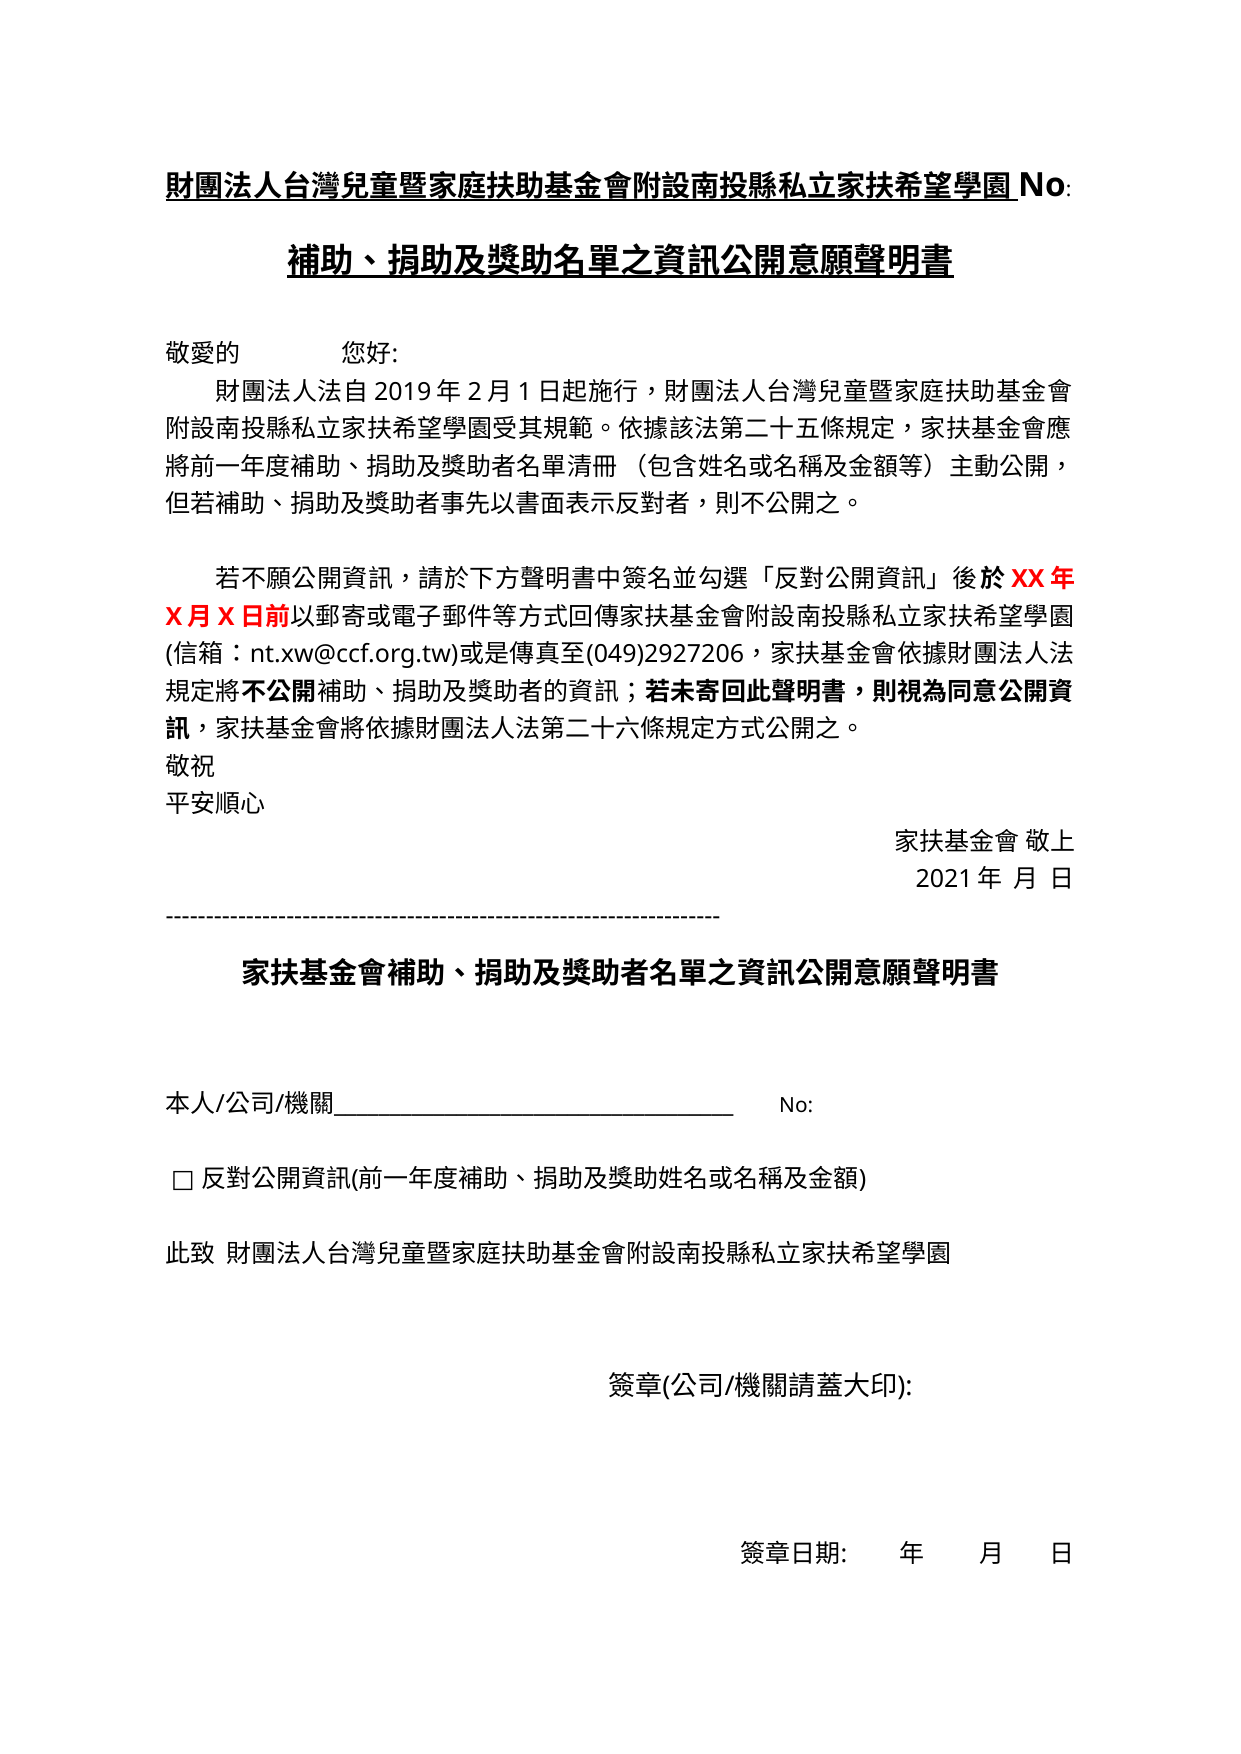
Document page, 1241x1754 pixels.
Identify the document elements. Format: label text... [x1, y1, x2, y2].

text 2021年 月 日 [165, 858, 1075, 896]
text 補助、捐助及獎助名單之資訊公開意願聲明書 [165, 221, 1075, 296]
text 敬愛的 您好: [165, 333, 1075, 371]
text 簽章日期: 年 月 日 [165, 1533, 1075, 1571]
text 財團法人台灣兒童暨家庭扶助基金會附設南投縣私立家扶希望學園 No: [165, 146, 1075, 221]
text 財團法人法自2019年2月1日起施行，財團法人台灣兒童暨家庭扶助基金會附設南投縣私立家扶希望學園受其規範。依據該法第二十五條規定，家扶基金會應將前一年度補助、捐助及獎助者名單清冊 （包含姓名或名稱及金額等）主動公開，但若補助、捐助及獎助者事先以書面表示反對者，則不公開之。 [165, 371, 1075, 521]
text 家扶基金會補助、捐助及獎助者名單之資訊公開意願聲明書 [165, 933, 1075, 1008]
text 本人/公司/機關____________________________________ No: [165, 1083, 1075, 1121]
text 平安順心 [165, 783, 1075, 821]
text 此致 財團法人台灣兒童暨家庭扶助基金會附設南投縣私立家扶希望學園 [165, 1233, 1075, 1271]
text 家扶基金會 敬上 [165, 821, 1075, 858]
text --------------------------------------------------------------------- [165, 896, 1075, 933]
text 若不願公開資訊，請於下方聲明書中簽名並勾選「反對公開資訊」後於XX年X月X日前以郵寄或電子郵件等方式回傳家扶基金會附設南投縣私立家扶希望學園(信箱：nt.xw@ccf.org.tw)或是傳真至(049)2927206，家扶基金會依據財團法人法規定將不公開補助、捐助及獎助者的資訊；若未寄回此聲明書，則視為同意公開資訊，家扶基金會將依據財團法人法第二十六條規定方式公開之。 [165, 558, 1075, 746]
text □ 反對公開資訊(前一年度補助、捐助及獎助姓名或名稱及金額) [165, 1158, 1075, 1196]
text 敬祝 [165, 746, 1075, 783]
text 簽章(公司/機關請蓋大印): [165, 1346, 912, 1421]
